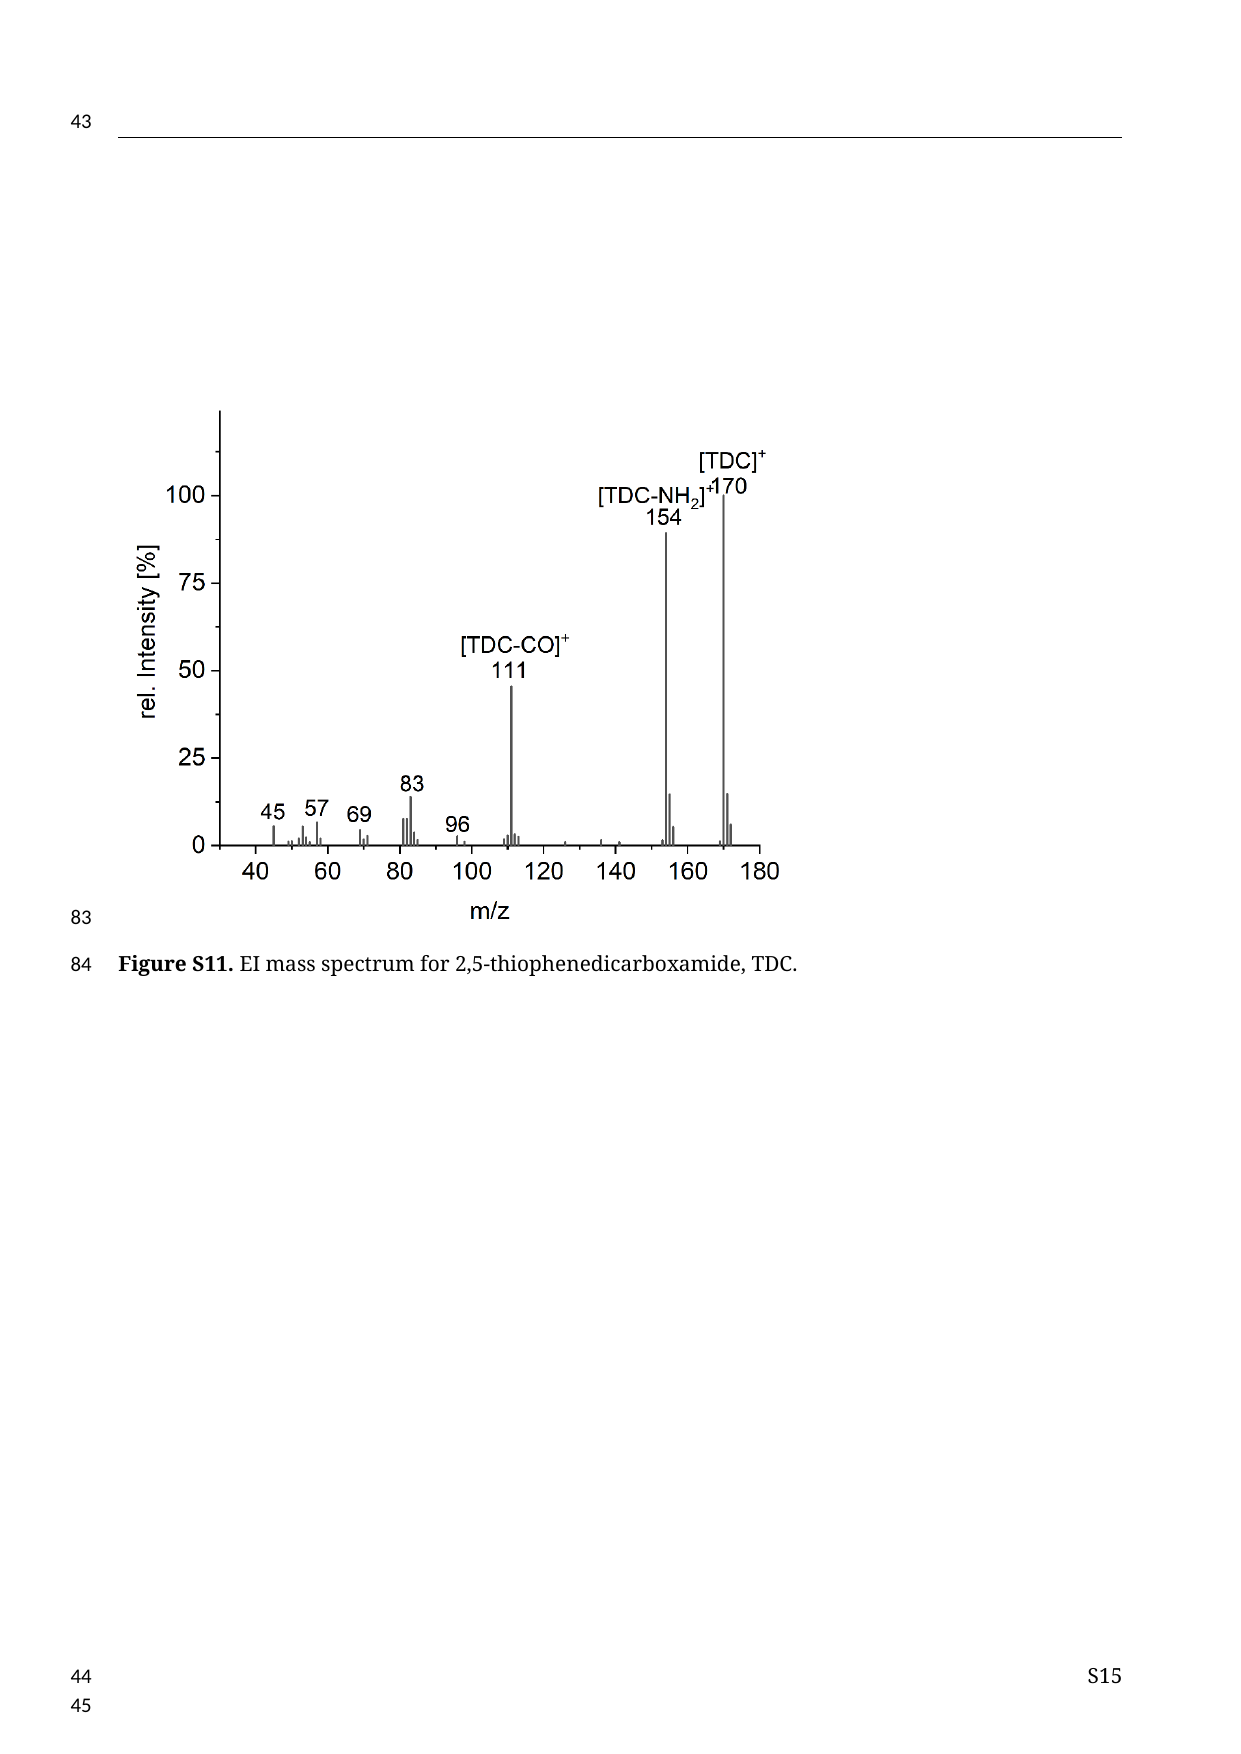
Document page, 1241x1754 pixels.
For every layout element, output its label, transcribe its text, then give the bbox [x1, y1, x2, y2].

picture [118, 394, 794, 925]
text Figure S11. EI mass spectrum for 2,5-thiophenedicarboxamide, TDC. [118, 949, 1122, 978]
